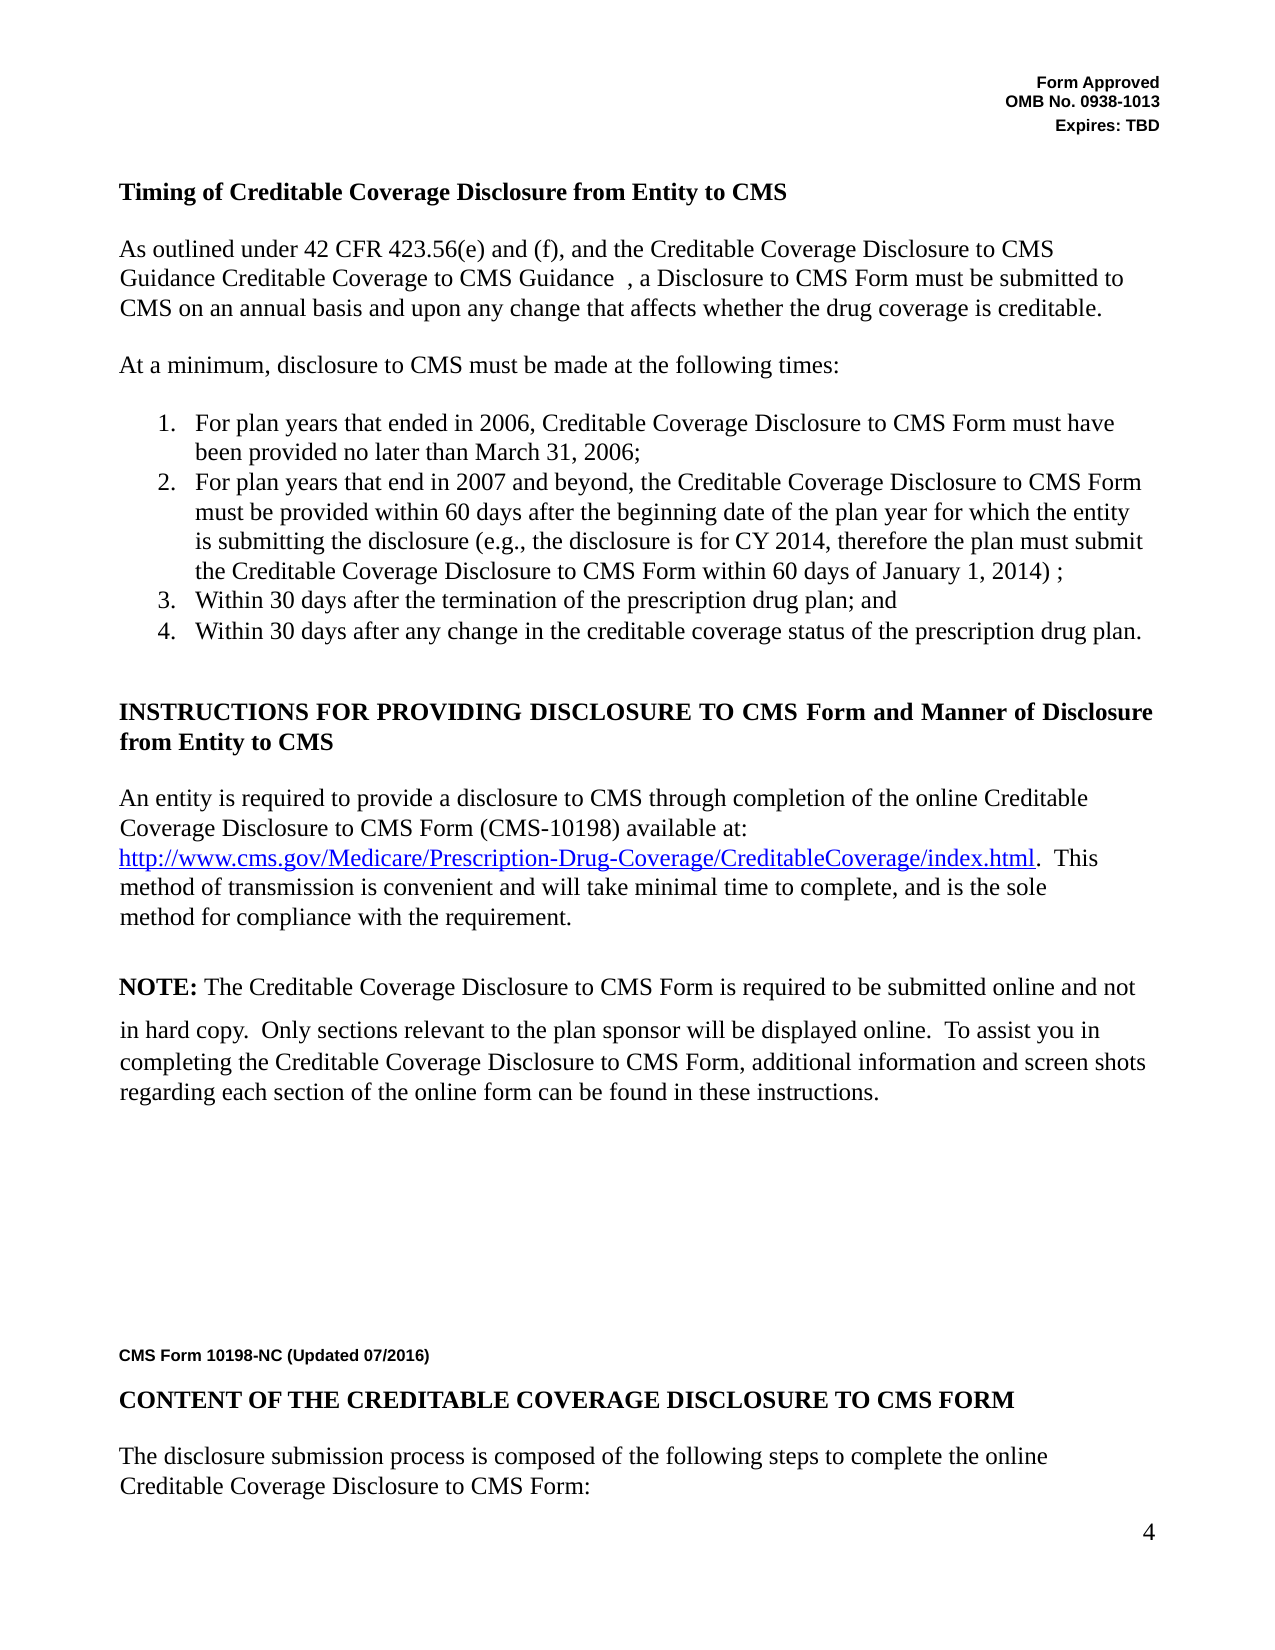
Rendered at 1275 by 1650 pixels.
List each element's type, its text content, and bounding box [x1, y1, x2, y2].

text At a minimum, disclosure to CMS must be made at the following times: [118, 350, 1152, 379]
text http://www.cms.gov/Medicare/Prescription-Drug-Coverage/CreditableCoverage/index.html. This method of transmission is convenient and will take minimal time to complete, and is the sole method for compliance with the requirement. [118, 843, 1103, 931]
list For plan years that end in 2007 and beyond, the Creditable Coverage Disclosure to CMS Form must be provided within 60 days after the beginning date of the plan year for which the entity is submitting the disclosure (e.g., the disclosure is for CY 2014, therefore the plan must submit the Creditable Coverage Disclosure to CMS Form within 60 days of January 1, 2014) ; [157, 467, 1152, 584]
list Within 30 days after the termination of the prescription drug plan; and [157, 585, 1152, 614]
list For plan years that ended in 2006, Creditable Coverage Disclosure to CMS Form must have been provided no later than March 31, 2006; [157, 408, 1152, 466]
text As outlined under 42 CFR 423.56(e) and (f), and the Creditable Coverage Disclosure to CMS Guidance Creditable Coverage to CMS Guidance , a Disclosure to CMS Form must be submitted to CMS on an annual basis and upon any change that affects whether the drug coverage is creditable. [118, 234, 1152, 322]
subtitle CONTENT OF THE CREDITABLE COVERAGE DISCLOSURE TO CMS FORM [118, 1385, 1153, 1414]
subtitle INSTRUCTIONS FOR PROVIDING DISCLOSURE TO CMS Form and Manner of Disclosure from Entity to CMS [118, 697, 1153, 756]
text An entity is required to provide a disclosure to CMS through completion of the online Creditable Coverage Disclosure to CMS Form (CMS-10198) available at: [118, 783, 1152, 842]
text NOTE: The Creditable Coverage Disclosure to CMS Form is required to be submitted online and not in hard copy. Only sections relevant to the plan sponsor will be displayed online. To assist you in completing the Creditable Coverage Disclosure to CMS Form, additional information and screen shots regarding each section of the online form can be found in these instructions. [118, 972, 1152, 1106]
text The disclosure submission process is composed of the following steps to complete the online Creditable Coverage Disclosure to CMS Form: [118, 1441, 1152, 1500]
subtitle Timing of Creditable Coverage Disclosure from Entity to CMS [118, 177, 1153, 206]
list Within 30 days after any change in the creditable coverage status of the prescription drug plan. [157, 616, 1152, 645]
text CMS Form 10198-NC (Updated 07/2016) [118, 1346, 1153, 1365]
